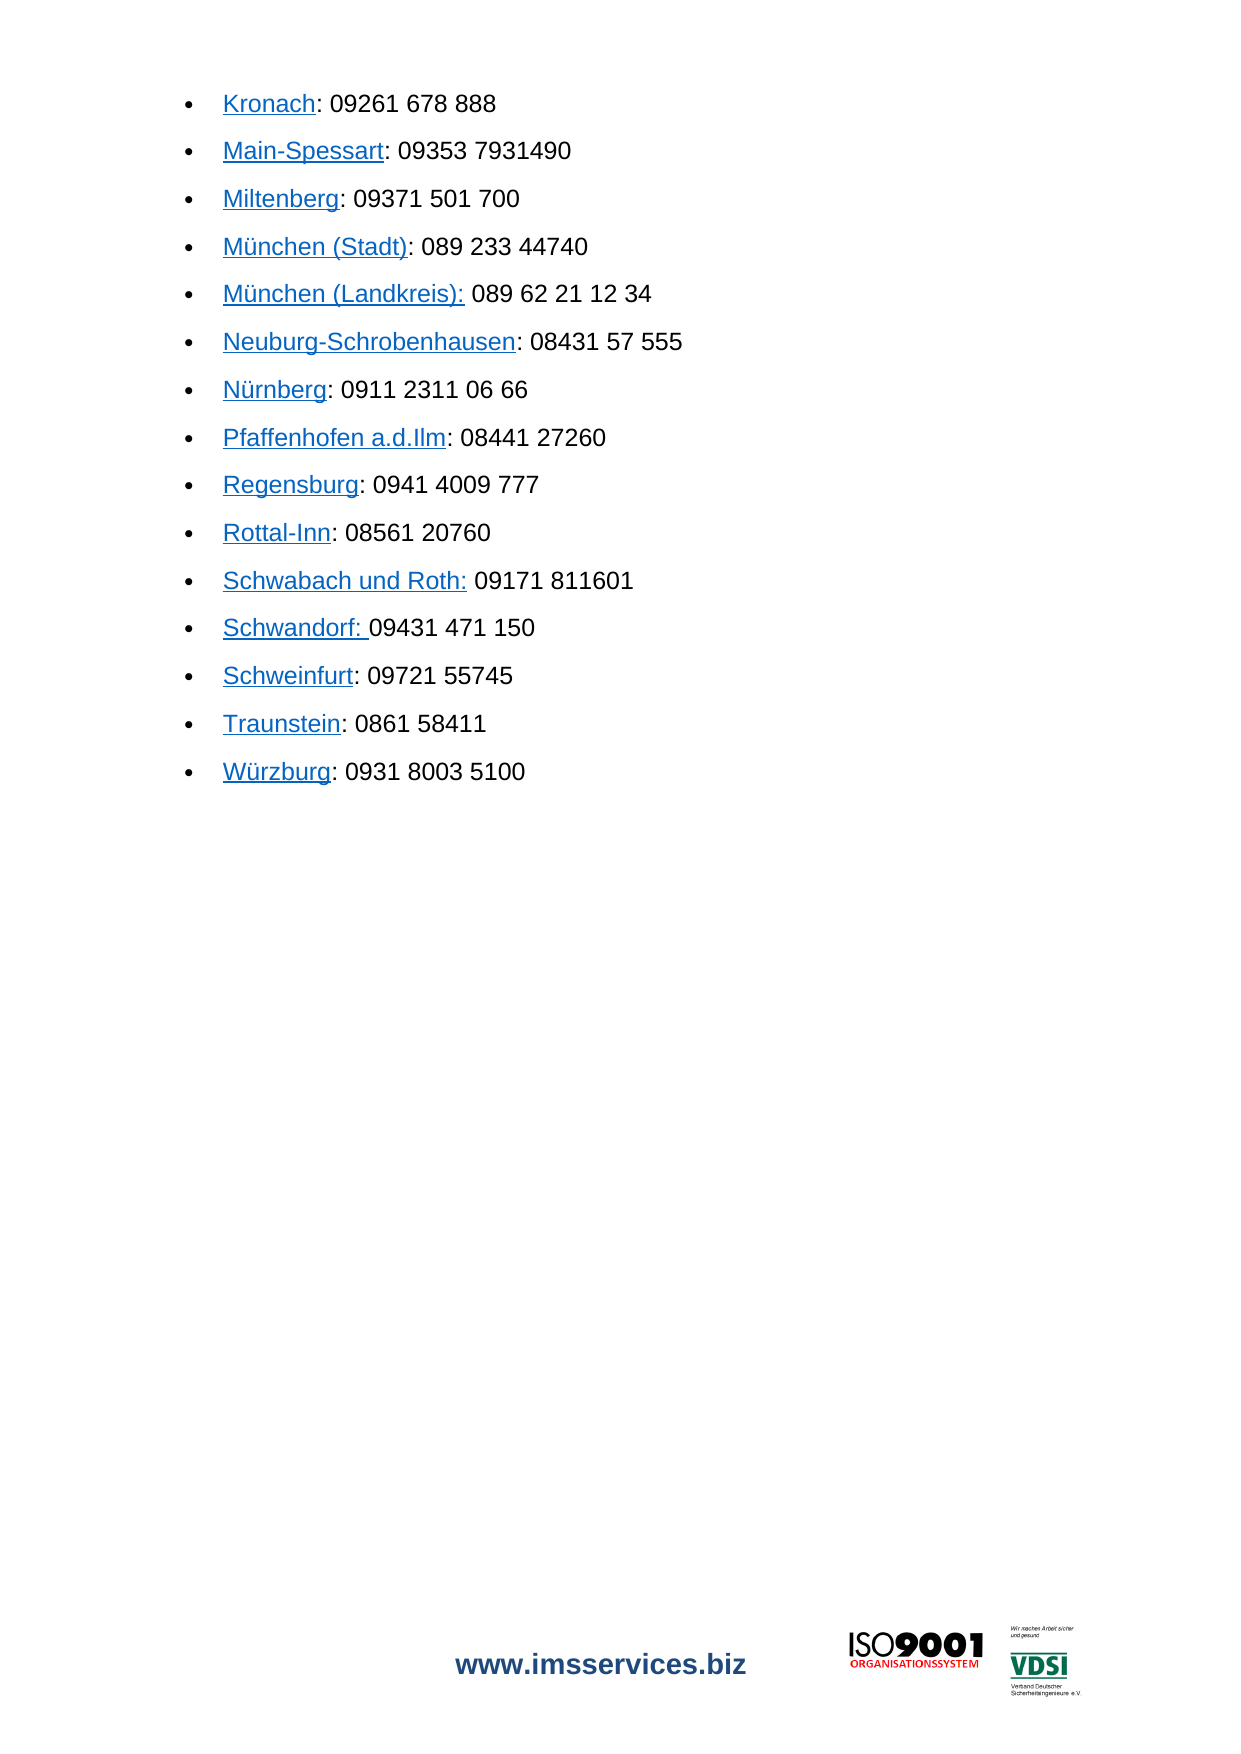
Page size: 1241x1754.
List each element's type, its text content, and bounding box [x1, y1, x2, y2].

list Pfaffenhofen a.d.Ilm: 08441 27260 [185, 423, 1093, 451]
list Schwabach und Roth: 09171 811601 [185, 566, 1093, 594]
list Schwandorf: 09431 471 150 [185, 613, 1093, 642]
list Miltenberg: 09371 501 700 [185, 184, 1093, 213]
list München (Stadt): 089 233 44740 [185, 232, 1093, 261]
list Nürnberg: 0911 2311 06 66 [185, 375, 1093, 404]
list Regensburg: 0941 4009 777 [185, 470, 1093, 499]
list Neuburg-Schrobenhausen: 08431 57 555 [185, 327, 1093, 356]
picture [840, 1624, 991, 1674]
list Traunstein: 0861 58411 [185, 709, 1093, 738]
list Main-Spessart: 09353 7931490 [185, 136, 1093, 165]
list Würzburg: 0931 8003 5100 [185, 757, 1093, 785]
list Schweinfurt: 09721 55745 [185, 661, 1093, 690]
list Kronach: 09261 678 888 [185, 89, 1093, 117]
list Rottal-Inn: 08561 20760 [185, 518, 1093, 547]
list München (Landkreis): 089 62 21 12 34 [185, 279, 1093, 308]
picture [1007, 1623, 1085, 1700]
